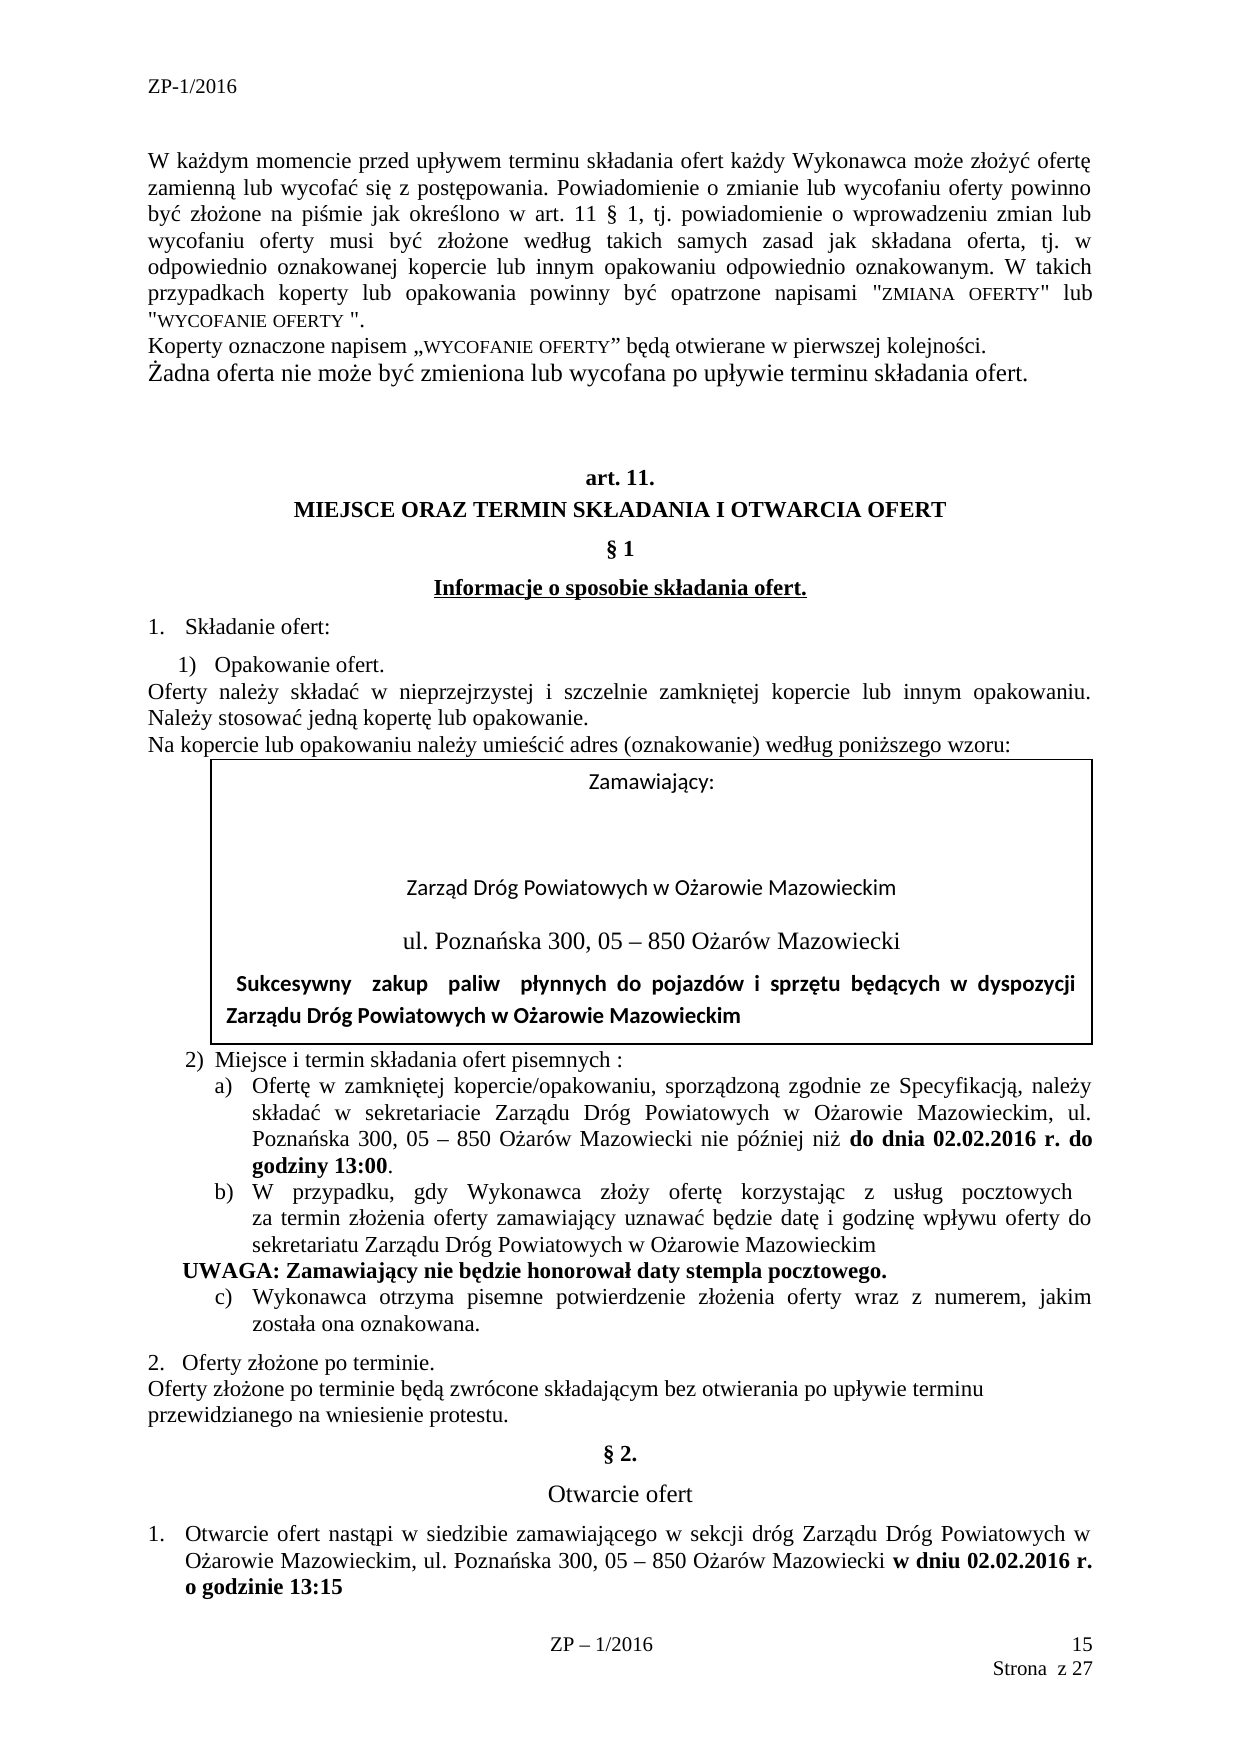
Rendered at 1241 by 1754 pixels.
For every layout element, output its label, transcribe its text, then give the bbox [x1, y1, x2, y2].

text W każdym momencie przed upływem terminu składania ofert każdy Wykonawca może złożyć ofertę zamienną lub wycofać się z postępowania. Powiadomienie o zmianie lub wycofaniu oferty powinno być złożone na piśmie jak określono w art. 11 § 1, tj. powiadomienie o wprowadzeniu zmian lub wycofaniu oferty musi być złożone według takich samych zasad jak składana oferta, tj. w odpowiednio oznakowanej kopercie lub innym opakowaniu odpowiednio oznakowanym. W takich przypadkach koperty lub opakowania powinny być opatrzone napisami "zmiana oferty" lub "wycofanie oferty ". [148, 148, 1093, 332]
text Na kopercie lub opakowaniu należy umieścić adres (oznakowanie) według poniższego wzoru: [148, 731, 1093, 757]
text Żadna oferta nie może być zmieniona lub wycofana po upływie terminu składania ofert. [148, 358, 1093, 387]
text § 1 [148, 535, 1093, 561]
text Informacje o sposobie składania ofert. [148, 574, 1093, 600]
list Opakowanie ofert. [177, 652, 1093, 678]
list Wykonawca otrzyma pisemne potwierdzenie złożenia oferty wraz z numerem, jakim została ona oznakowana. [214, 1283, 1093, 1336]
text Oferty złożone po terminie będą zwrócone składającym bez otwierania po upływie terminu przewidzianego na wniesienie protestu. [148, 1375, 1093, 1428]
text UWAGA: Zamawiający nie będzie honorował daty stempla pocztowego. [148, 1257, 1093, 1283]
text Oferty należy składać w nieprzejrzystej i szczelnie zamkniętej kopercie lub innym opakowaniu. Należy stosować jedną kopertę lub opakowanie. [148, 678, 1093, 731]
text Otwarcie ofert [148, 1479, 1093, 1508]
list Składanie ofert: [148, 613, 1093, 639]
list W przypadku, gdy Wykonawca złoży ofertę korzystając z usług pocztowych za termin złożenia oferty zamawiający uznawać będzie datę i godzinę wpływu oferty do sekretariatu Zarządu Dróg Powiatowych w Ożarowie Mazowieckim [214, 1178, 1093, 1257]
text 2. Oferty złożone po terminie. [148, 1349, 1093, 1375]
text art. 11. [148, 463, 1093, 490]
list Ofertę w zamkniętej kopercie/opakowaniu, sporządzoną zgodnie ze Specyfikacją, należy składać w sekretariacie Zarządu Dróg Powiatowych w Ożarowie Mazowieckim, ul. Poznańska 300, 05 – 850 Ożarów Mazowiecki nie później niż do dnia 02.02.2016 r. do godziny 13:00. [214, 1073, 1093, 1178]
list Miejsce i termin składania ofert pisemnych : [185, 1046, 1093, 1073]
text § 2. [148, 1440, 1093, 1467]
text Koperty oznaczone napisem „wycofanie oferty” będą otwierane w pierwszej kolejności. [148, 332, 1093, 358]
list Otwarcie ofert nastąpi w siedzibie zamawiającego w sekcji dróg Zarządu Dróg Powiatowych w Ożarowie Mazowieckim, ul. Poznańska 300, 05 – 850 Ożarów Mazowiecki w dniu 02.02.2016 r. o godzinie 13:15 [148, 1520, 1093, 1599]
text MIEJSCE ORAZ TERMIN SKŁADANIA I OTWARCIA OFERT [148, 496, 1093, 522]
